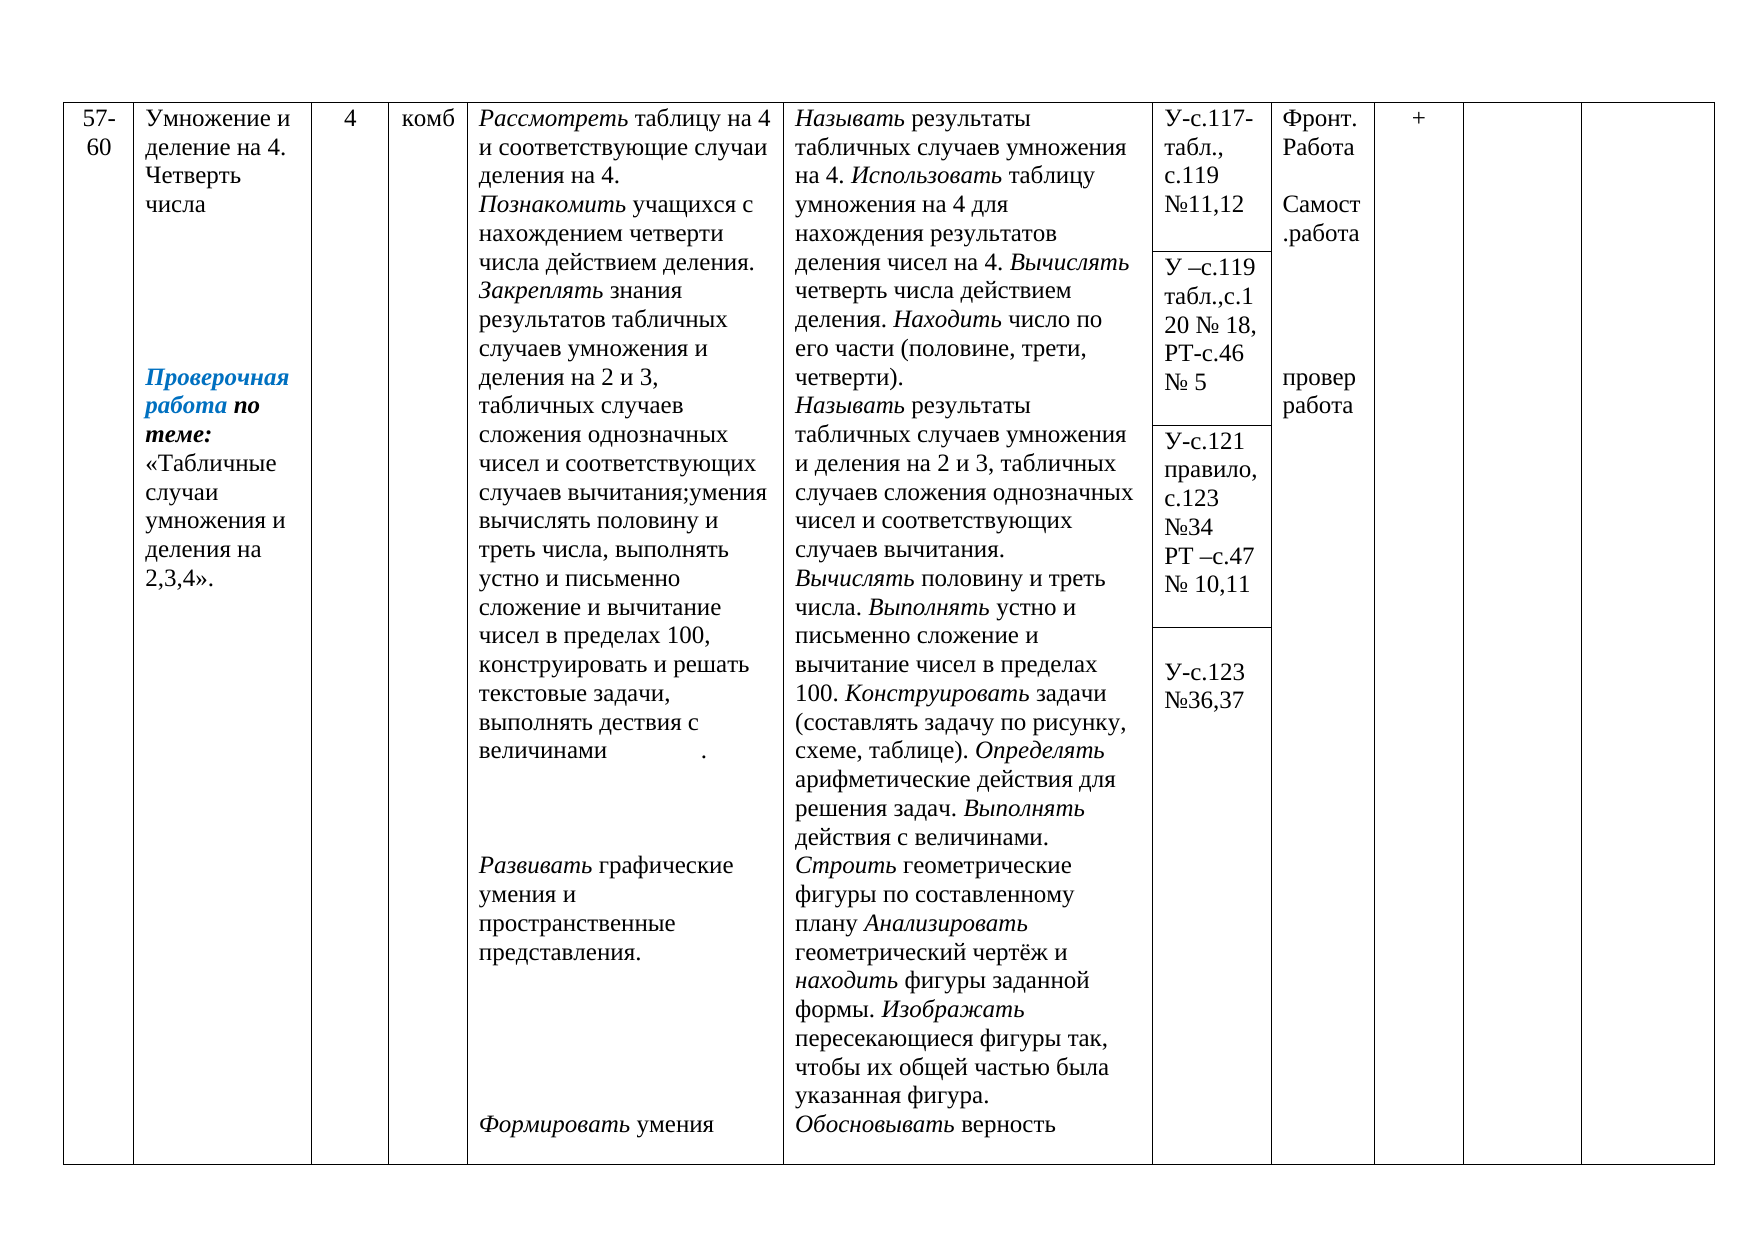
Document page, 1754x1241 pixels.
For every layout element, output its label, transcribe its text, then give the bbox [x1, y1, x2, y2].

table_cell [1582, 103, 1714, 1164]
table_cell Называть результаты табличных случаев умножения на 4. Использовать таблицу умножения на 4 для нахождения результатов деления чисел на 4. Вычислять четверть числа действием деления. Находить число по его части (половине, трети, четверти). Называть результаты табличных случаев умножения и деления на 2 и 3, табличных случаев сложения однозначных чисел и соответствующих случаев вычитания. Вычислять половину и треть числа. Выполнять устно и письменно сложение и вычитание чисел в пределах 100. Конструировать задачи (составлять задачу по рисунку, схеме, таблице). Определять арифметические действия для решения задач. Выполнять действия с величинами. Строить геометрические фигуры по составленному плану Анализировать геометрический чертёж и находить фигуры заданной формы. Изображать пересекающиеся фигуры так, чтобы их общей частью была указанная фигура. Обосновывать верность (неверность) утверждений. Сравнивать решения и ответы задач. Находить в них сходства и различия. [784, 103, 1152, 1164]
table_cell 4 [312, 103, 388, 1164]
table_cell У-с.121 правило, с.123 №34 РТ –с.47 № 10,11 [1153, 426, 1271, 627]
table_cell 57-60 [64, 103, 133, 1164]
table_cell + [1375, 103, 1463, 1164]
table_cell Умножение и деление на 4. Четверть числа Проверочная работа по теме: «Табличные случаи умножения и деления на 2,3,4». [134, 103, 311, 1164]
table_cell У-с.123 №36,37 [1153, 628, 1271, 1164]
table_cell Рассмотреть таблицу на 4 и соответствующие случаи деления на 4. Познакомить учащихся с нахождением четверти числа действием деления. Закреплять знания результатов табличных случаев умножения и деления на 2 и 3, табличных случаев сложения однозначных чисел и соответствующих случаев вычитания;умения вычислять половину и треть числа, выполнять устно и письменно сложение и вычитание чисел в пределах 100, конструировать и решать текстовые задачи, выполнять дествия с величинами . Развивать графические умения и пространственные представления. Формировать умения проводить логические рассуждения; исследовать текст задачи, осуществлять логическую операцию сравнения [468, 103, 783, 1164]
table_cell У-с.117-табл., с.119 №11,12 [1153, 103, 1271, 251]
table_cell Фронт. Работа Самост.работа провер работа [1272, 103, 1374, 1164]
table_cell комб [389, 103, 467, 1164]
table_cell У –с.119 табл.,с.120 № 18, РТ-с.46 № 5 [1153, 252, 1271, 425]
table_cell [1464, 103, 1581, 1164]
